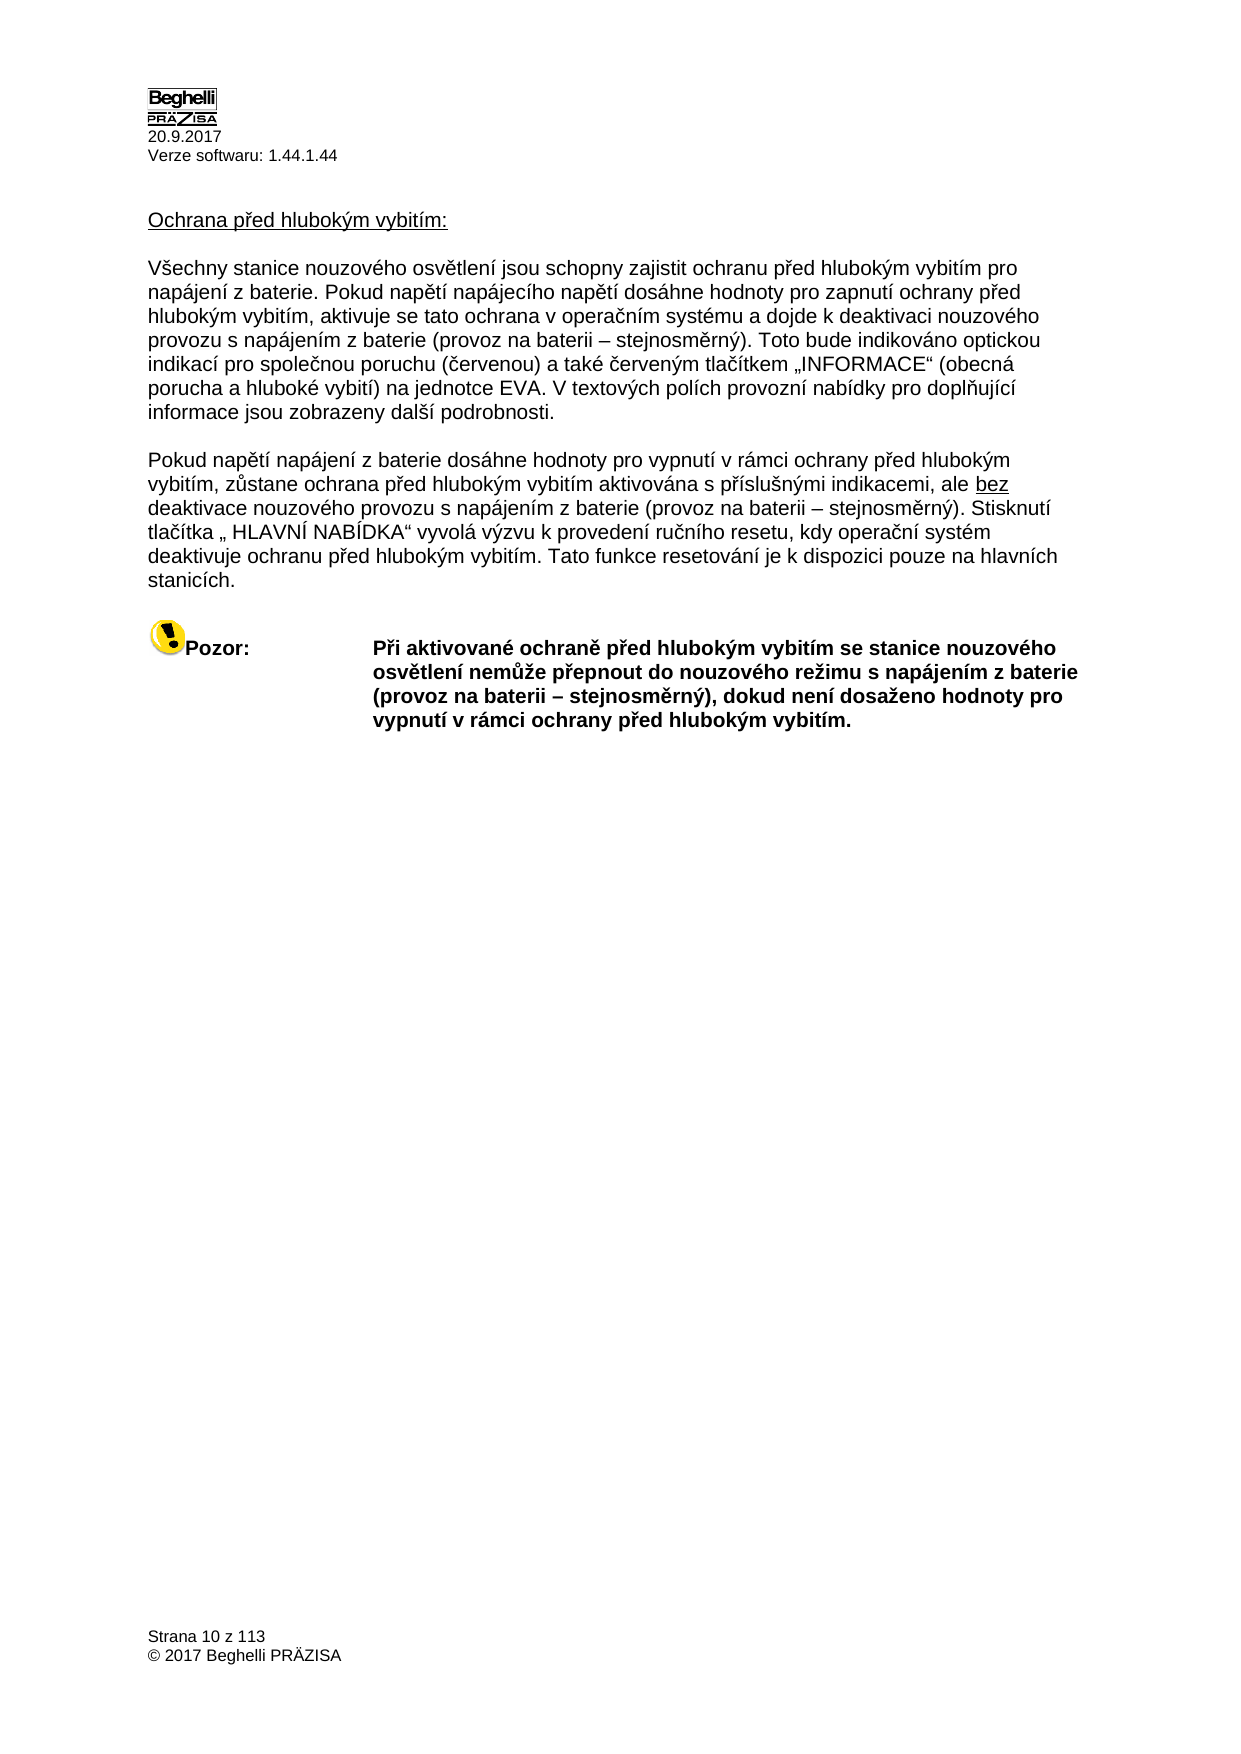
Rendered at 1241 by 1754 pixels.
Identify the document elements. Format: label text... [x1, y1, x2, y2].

picture [147, 88, 217, 126]
text Ochrana před hlubokým vybitím: [148, 208, 1226, 232]
text Pokud napětí napájení z baterie dosáhne hodnoty pro vypnutí v rámci ochrany před hlubokým vybitím, zůstane ochrana před hlubokým vybitím aktivována s příslušnými indikacemi, ale bez deaktivace nouzového provozu s napájením z baterie (provoz na baterii – stejnosměrný). Stisknutí tlačítka „ HLAVNÍ NABÍDKA“ vyvolá výzvu k provedení ručního resetu, kdy operační systém deaktivuje ochranu před hlubokým vybitím. Tato funkce resetování je k dispozici pouze na hlavních stanicích. [148, 448, 1086, 591]
text Všechny stanice nouzového osvětlení jsou schopny zajistit ochranu před hlubokým vybitím pro napájení z baterie. Pokud napětí napájecího napětí dosáhne hodnoty pro zapnutí ochrany před hlubokým vybitím, aktivuje se tato ochrana v operačním systému a dojde k deaktivaci nouzového provozu s napájením z baterie (provoz na baterii – stejnosměrný). Toto bude indikováno optickou indikací pro společnou poruchu (červenou) a také červeným tlačítkem „INFORMACE“ (obecná porucha a hluboké vybití) na jednotce EVA. V textových polích provozní nabídky pro doplňující informace jsou zobrazeny další podrobnosti. [148, 256, 1072, 423]
text Pozor: Při aktivované ochraně před hlubokým vybitím se stanice nouzového osvětlení nemůže přepnout do nouzového režimu s napájením z baterie (provoz na baterii – stejnosměrný), dokud není dosaženo hodnoty pro vypnutí v rámci ochrany před hlubokým vybitím. [149, 620, 1086, 732]
picture [149, 620, 185, 656]
